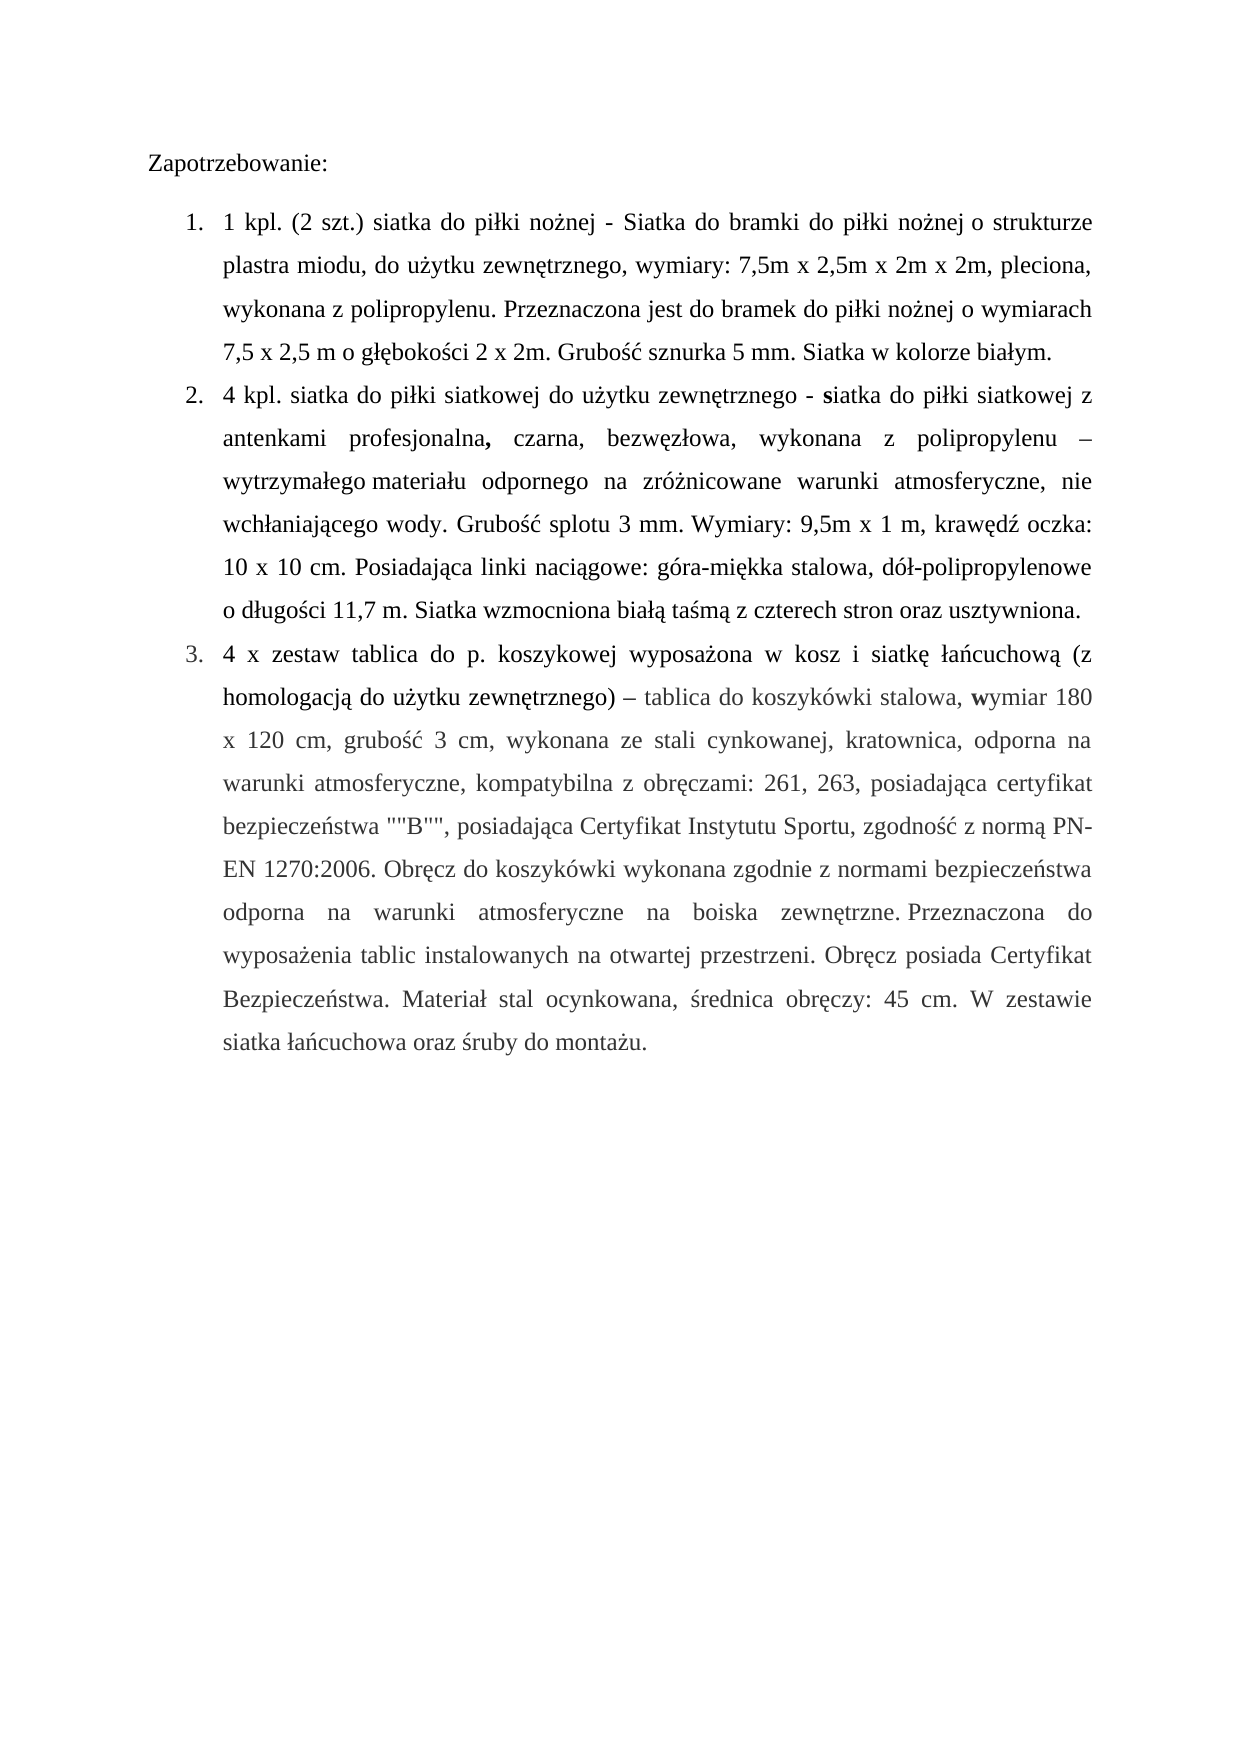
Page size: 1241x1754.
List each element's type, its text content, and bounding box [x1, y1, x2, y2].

list 4 x zestaw tablica do p. koszykowej wyposażona w kosz i siatkę łańcuchową (z homologacją do użytku zewnętrznego) – tablica do koszykówki stalowa, wymiar 180 x 120 cm, grubość 3 cm, wykonana ze stali cynkowanej, kratownica, odporna na warunki atmosferyczne, kompatybilna z obręczami: 261, 263, posiadająca certyfikat bezpieczeństwa ""B"", posiadająca Certyfikat Instytutu Sportu, zgodność z normą PN-EN 1270:2006. Obręcz do koszykówki wykonana zgodnie z normami bezpieczeństwa odporna na warunki atmosferyczne na boiska zewnętrzne. Przeznaczona do wyposażenia tablic instalowanych na otwartej przestrzeni. Obręcz posiada Certyfikat Bezpieczeństwa. Materiał stal ocynkowana, średnica obręczy: 45 cm. W zestawie siatka łańcuchowa oraz śruby do montażu. [185, 639, 1093, 1056]
list 1 kpl. (2 szt.) siatka do piłki nożnej - Siatka do bramki do piłki nożnej o strukturze plastra miodu, do użytku zewnętrznego, wymiary: 7,5m x 2,5m x 2m x 2m, pleciona, wykonana z polipropylenu. Przeznaczona jest do bramek do piłki nożnej o wymiarach 7,5 x 2,5 m o głębokości 2 x 2m. Grubość sznurka 5 mm. Siatka w kolorze białym. [185, 207, 1093, 366]
list 4 kpl. siatka do piłki siatkowej do użytku zewnętrznego - siatka do piłki siatkowej z antenkami profesjonalna, czarna, bezwęzłowa, wykonana z polipropylenu – wytrzymałego materiału odpornego na zróżnicowane warunki atmosferyczne, nie wchłaniającego wody. Grubość splotu 3 mm. Wymiary: 9,5m x 1 m, krawędź oczka: 10 x 10 cm. Posiadająca linki naciągowe: góra-miękka stalowa, dół-polipropylenowe o długości 11,7 m. Siatka wzmocniona białą taśmą z czterech stron oraz usztywniona. [185, 380, 1093, 624]
text Zapotrzebowanie: [148, 148, 1093, 176]
